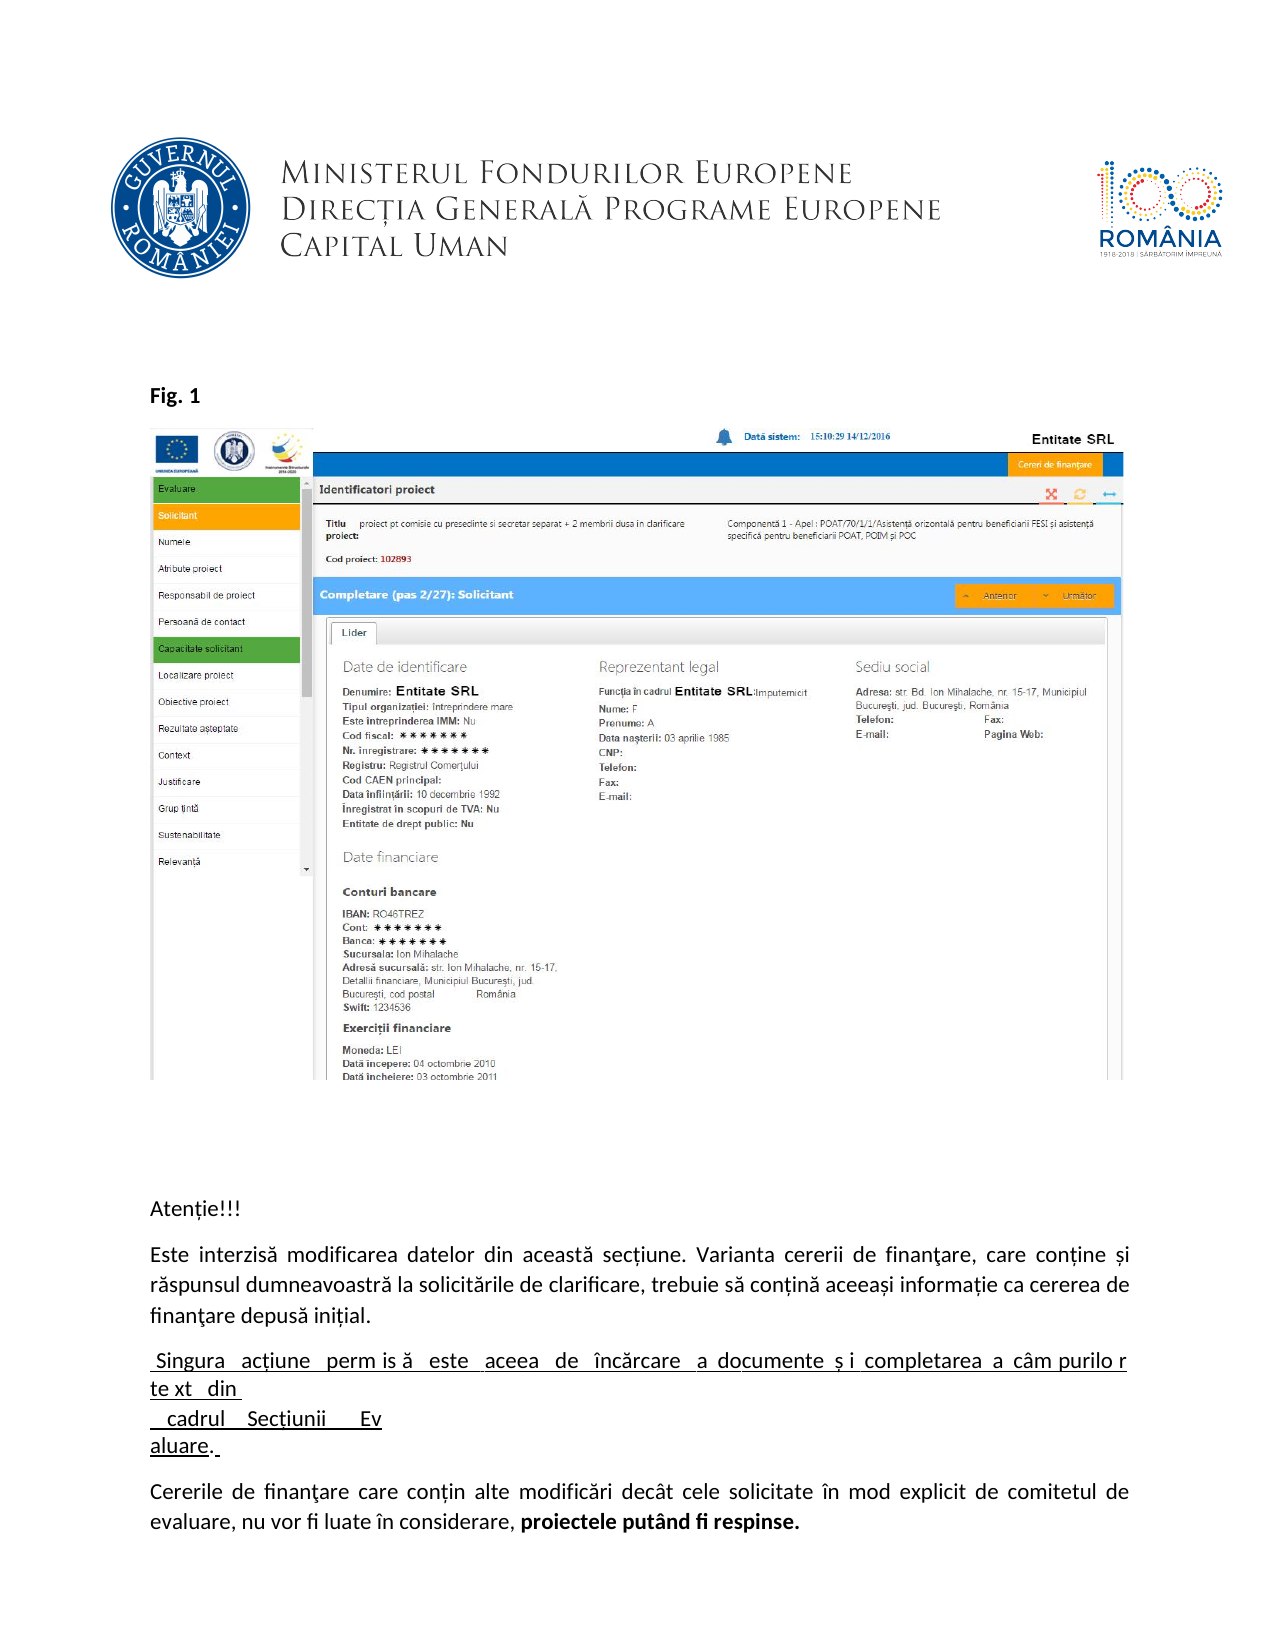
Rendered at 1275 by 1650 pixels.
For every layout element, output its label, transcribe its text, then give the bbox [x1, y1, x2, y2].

text Singura acțiune perm is ă este aceea de încărcare a documente ș i completarea a câm purilo r te xt din [150, 1346, 1129, 1402]
text Cererile de finanţare care conțin alte modificări decât cele solicitate în mod explicit de comitetul de evaluare, nu vor fi luate în considerare, proiectele putând fi respinse. [150, 1477, 1129, 1535]
picture [150, 428, 1124, 1080]
text cadrul Secțiunii Ev aluare. [150, 1430, 382, 1459]
text Fig. 1 [150, 381, 203, 409]
picture [108, 131, 1231, 285]
text Este interzisă modificarea datelor din această secțiune. Varianta cererii de finanţare, care conține și răspunsul dumneavoastră la solicitările de clarificare, trebuie să conțină aceeași informație ca cererea de finanţare depusă inițial. [150, 1240, 1130, 1329]
text cadrul Secțiunii Ev aluare. [150, 1405, 382, 1428]
text Atenție!!! [150, 1194, 245, 1222]
